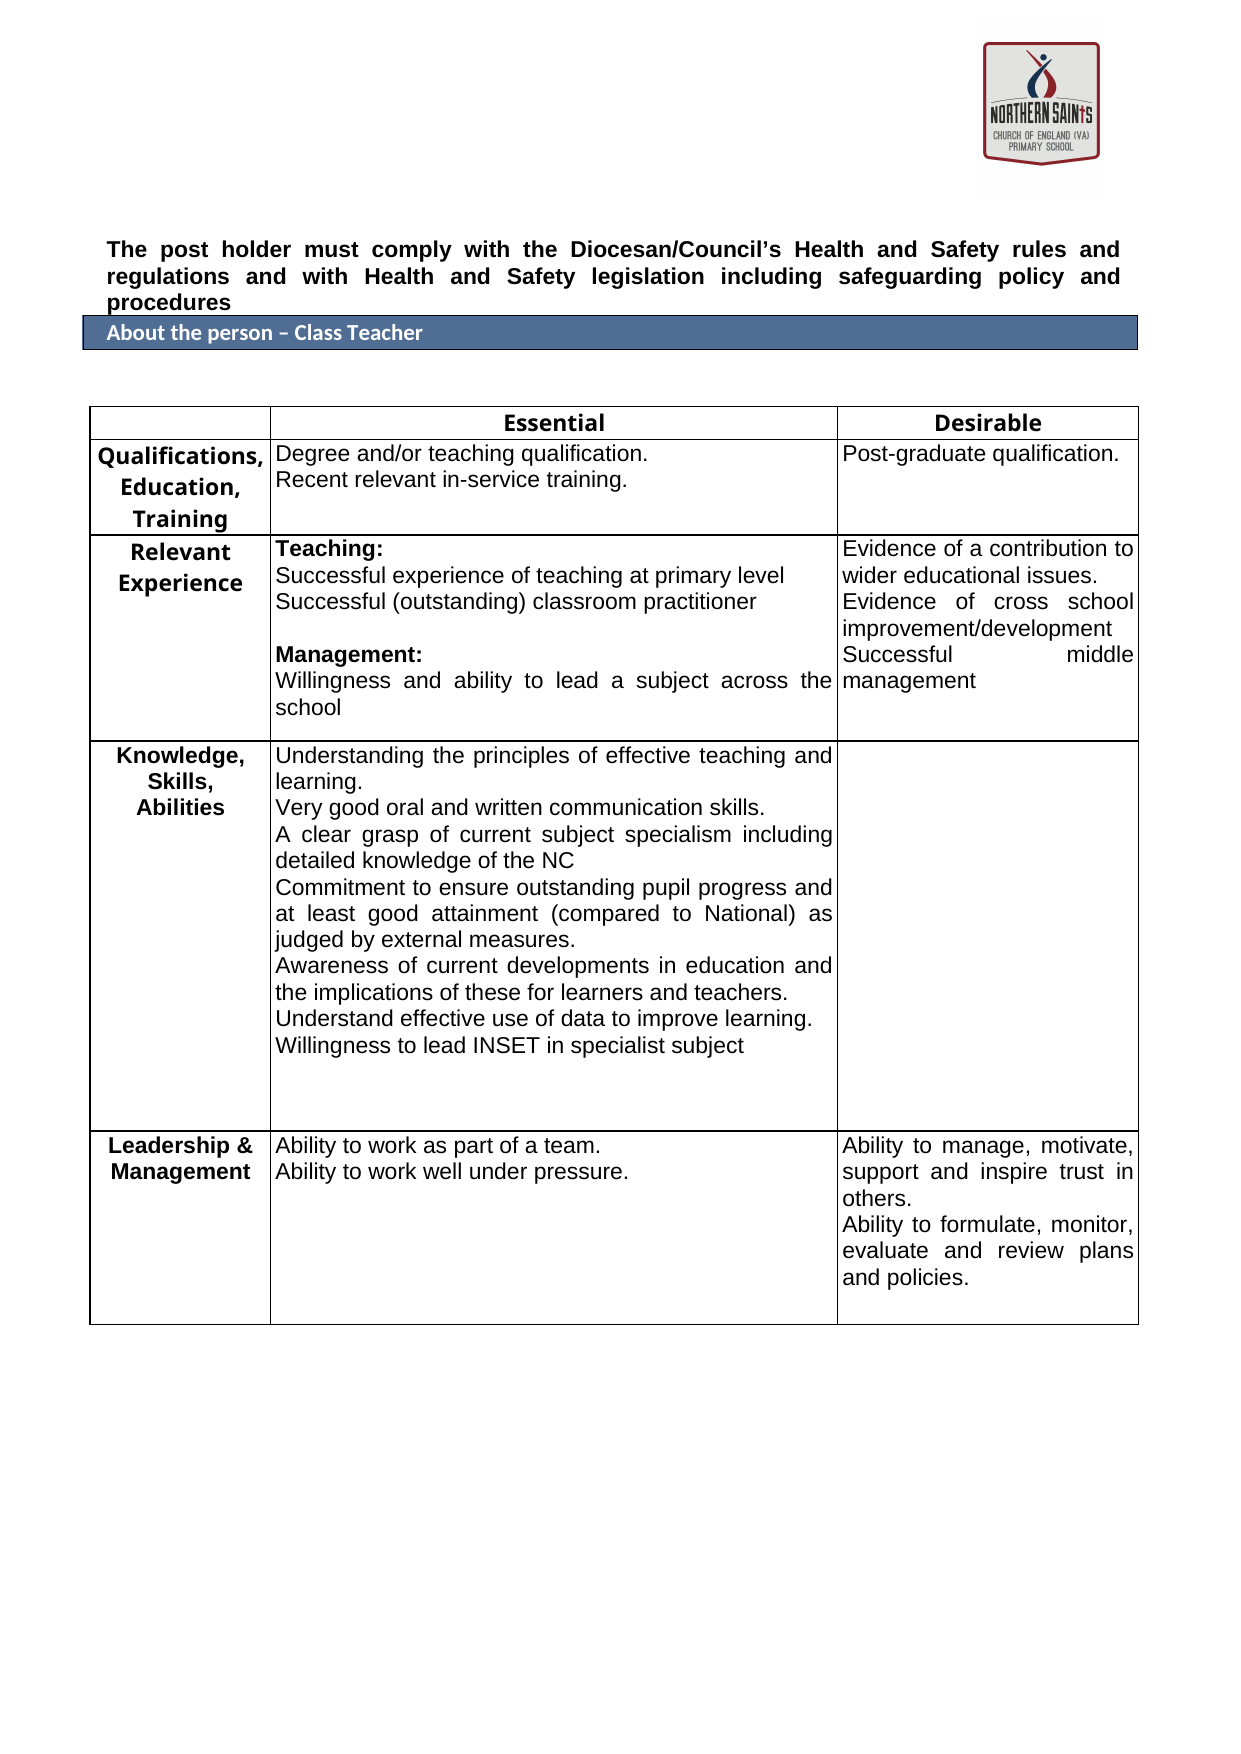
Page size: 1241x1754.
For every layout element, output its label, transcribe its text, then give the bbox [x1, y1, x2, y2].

table_cell Relevant Experience [91, 536, 270, 740]
table_cell Post-graduate qualification. [838, 440, 1138, 534]
table_cell [838, 742, 1138, 1130]
table_cell Understanding the principles of effective teaching and learning. Very good oral and written communication skills. A clear grasp of current subject specialism including detailed knowledge of the NC Commitment to ensure outstanding pupil progress and at least good attainment (compared to National) as judged by external measures. Awareness of current developments in education and the implications of these for learners and teachers. Understand effective use of data to improve learning. Willingness to lead INSET in specialist subject [271, 742, 837, 1130]
table_header Desirable [838, 407, 1138, 438]
table_header Essential [271, 407, 837, 438]
table_cell Evidence of a contribution to wider educational issues. Evidence of cross school improvement/development Successful middle management [838, 536, 1138, 740]
picture [977, 17, 1105, 198]
table_cell Leadership & Management [91, 1132, 270, 1323]
table_cell Degree and/or teaching qualification. Recent relevant in-service training. [271, 440, 837, 534]
table_cell Knowledge, Skills, Abilities [91, 742, 270, 1130]
table_cell Qualifications, Education, Training [91, 440, 270, 534]
text About the person – Class Teacher [84, 316, 1137, 349]
text The post holder must comply with the Diocesan/Council’s Health and Safety rules and regulations and with Health and Safety legislation including safeguarding policy and procedures [106, 236, 1122, 315]
table_cell Teaching: Successful experience of teaching at primary level Successful (outstanding) classroom practitioner Management: Willingness and ability to lead a subject across the school [271, 536, 837, 740]
table_cell Ability to work as part of a team. Ability to work well under pressure. [271, 1132, 837, 1323]
table_header [91, 407, 270, 438]
table_cell Ability to manage, motivate, support and inspire trust in others. Ability to formulate, monitor, evaluate and review plans and policies. [838, 1132, 1138, 1323]
